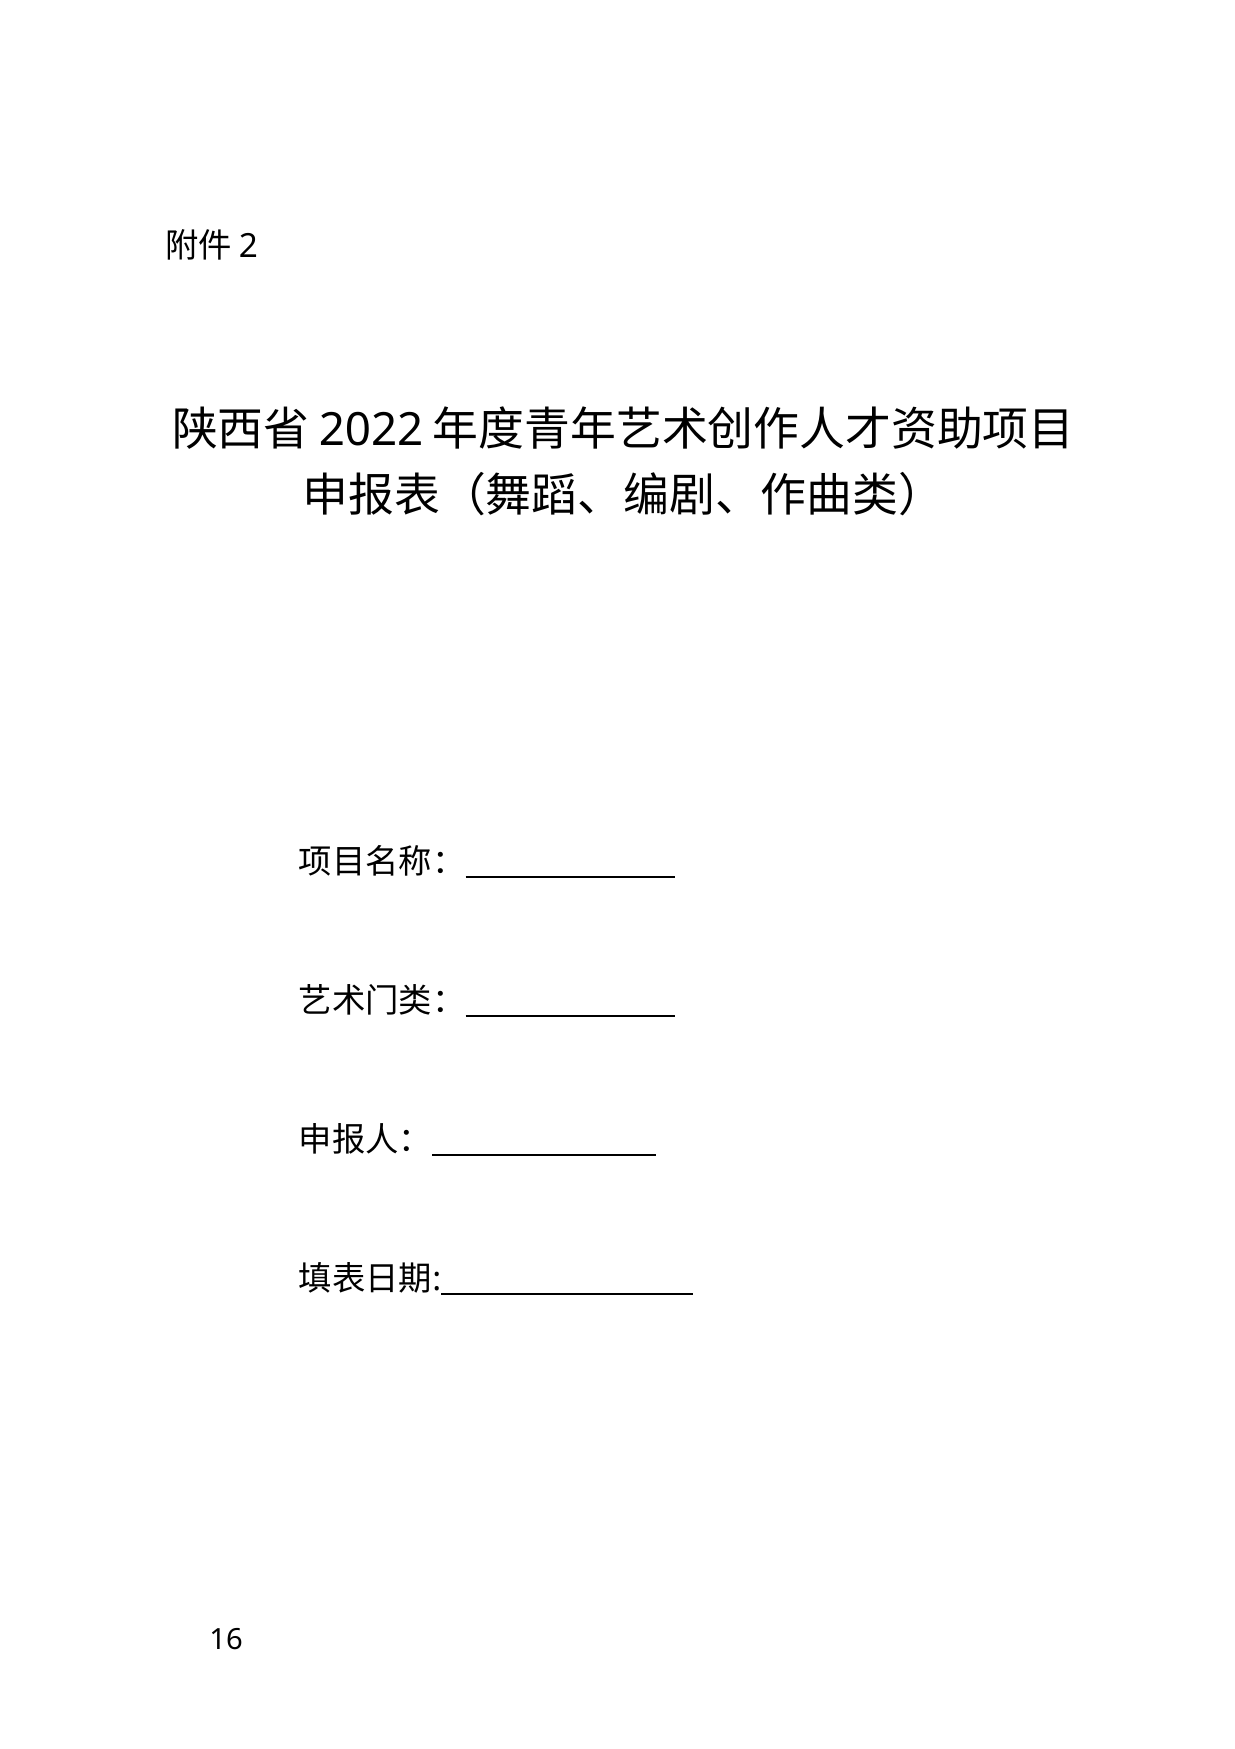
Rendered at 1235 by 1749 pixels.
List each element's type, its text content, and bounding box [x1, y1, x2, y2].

text 陕西省2022年度青年艺术创作人才资助项目 [165, 392, 1081, 459]
text 项目名称： [165, 834, 1081, 883]
text 附件2 [165, 218, 1081, 267]
text 申报表（舞蹈、编剧、作曲类） [165, 459, 1081, 525]
text 填表日期: [165, 1252, 1081, 1300]
text 申报人： [165, 1112, 1081, 1161]
text 艺术门类： [165, 973, 1081, 1022]
